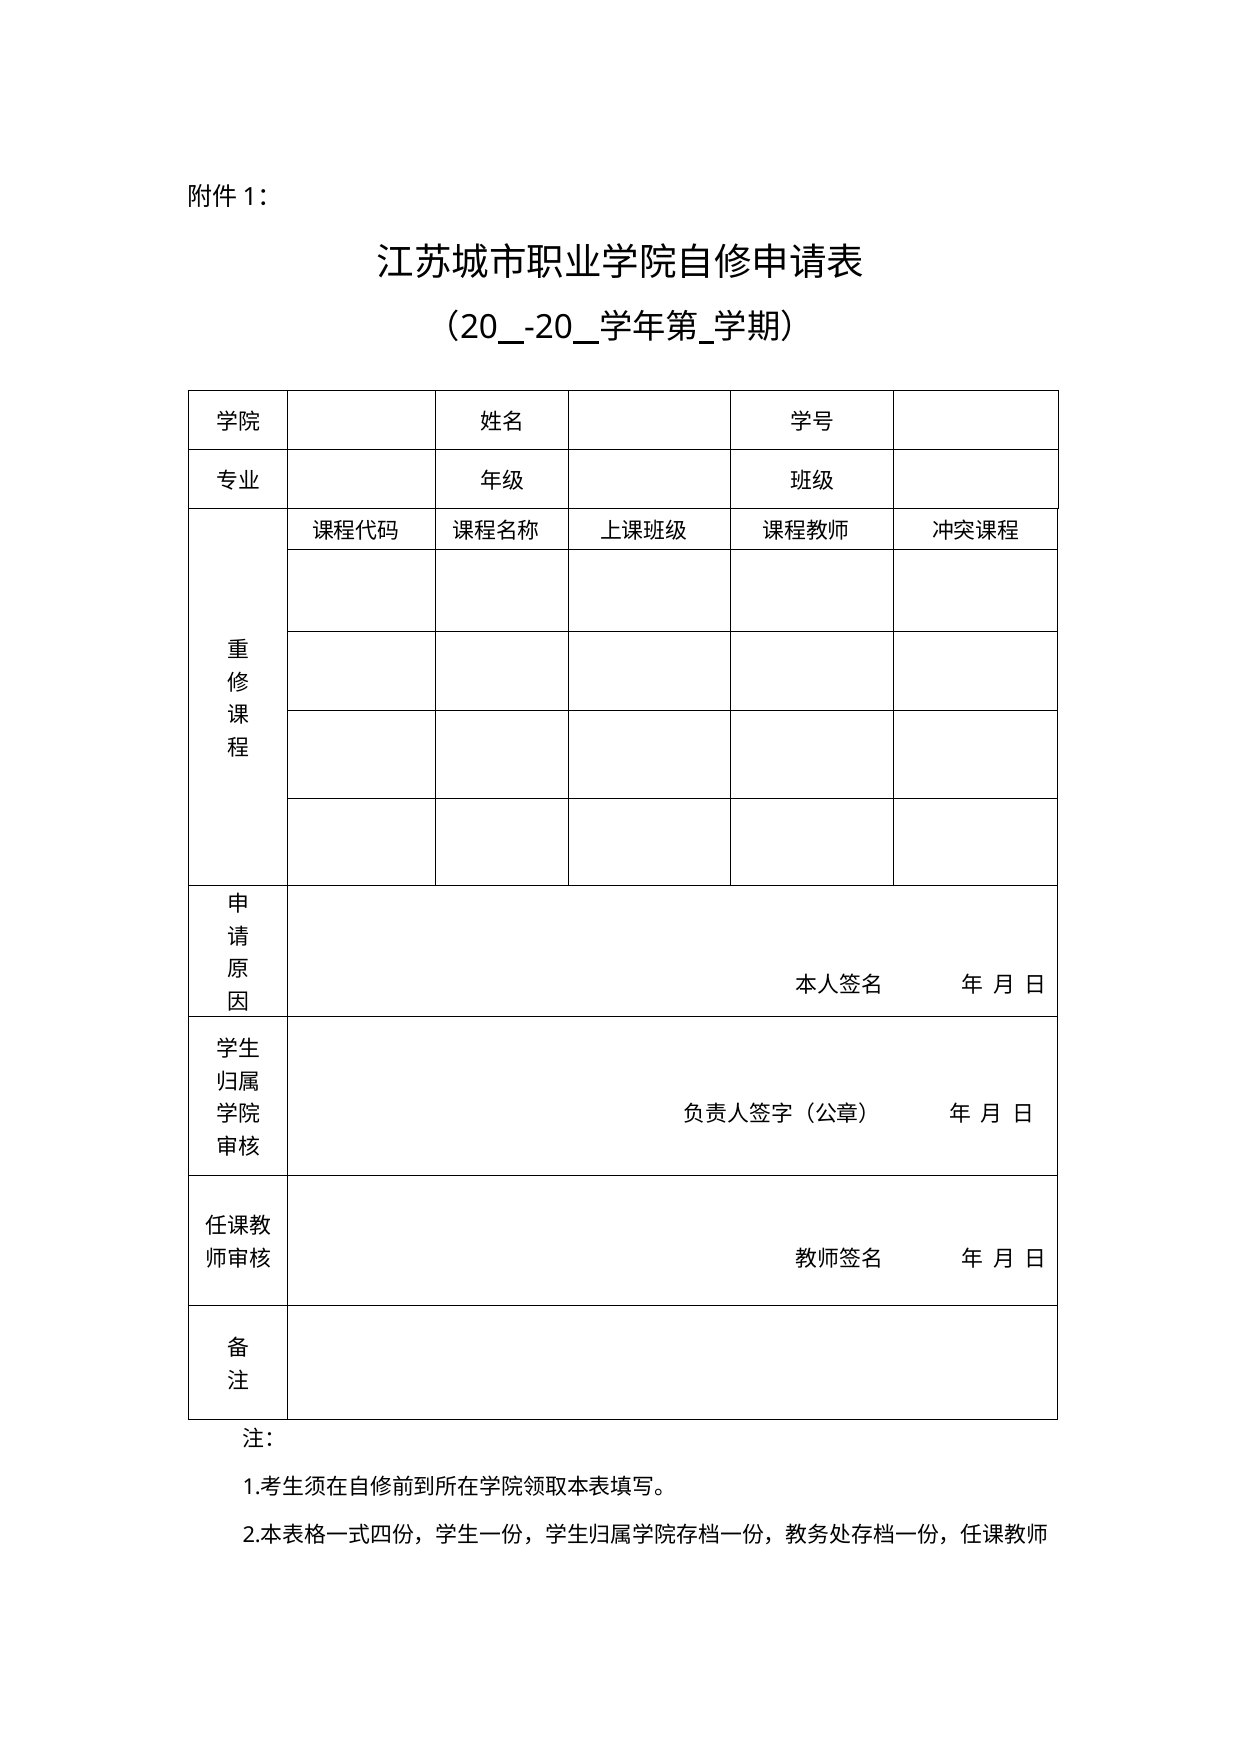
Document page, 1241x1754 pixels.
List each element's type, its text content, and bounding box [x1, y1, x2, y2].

table_header [569, 391, 730, 448]
table_cell 教师签名 年 月 日 [288, 1176, 1057, 1305]
table_cell [731, 550, 893, 631]
table_cell 本人签名 年 月 日 [288, 886, 1057, 1016]
table_header 学院 [189, 391, 287, 448]
table_cell [288, 450, 435, 508]
table_cell [569, 550, 730, 631]
table_header [894, 391, 1058, 448]
text （20 -20 学年第 学期） [187, 292, 1053, 357]
table_cell [569, 450, 730, 508]
text 2.本表格一式四份，学生一份，学生归属学院存档一份，教务处存档一份，任课教师 [242, 1517, 1053, 1549]
table_cell [436, 799, 568, 885]
text 注： [242, 1420, 1053, 1453]
table_cell 专业 [189, 450, 287, 508]
table_cell 重 修 课 程 [189, 509, 287, 885]
table_header [288, 391, 435, 448]
table_cell [731, 711, 893, 798]
table_cell [894, 711, 1057, 798]
table_cell [731, 632, 893, 710]
table_cell [731, 799, 893, 885]
table_cell [288, 799, 435, 885]
table_header 学号 [731, 391, 893, 448]
table_cell [288, 1306, 1057, 1419]
table_cell 上课班级 [569, 509, 730, 549]
table_cell [436, 550, 568, 631]
text 1.考生须在自修前到所在学院领取本表填写。 [242, 1468, 1053, 1501]
table_cell [569, 632, 730, 710]
text 江苏城市职业学院自修申请表 [187, 227, 1053, 292]
table_cell 任课教师审核 [189, 1176, 287, 1305]
table_cell [569, 711, 730, 798]
table_cell 课程代码 [288, 509, 435, 549]
table_cell 年级 [436, 450, 568, 508]
table_cell [569, 799, 730, 885]
table_cell 申 请 原 因 [189, 886, 287, 1016]
table_cell 冲突课程 [894, 509, 1057, 549]
table_cell [894, 632, 1057, 710]
table_cell [894, 550, 1057, 631]
table_cell [436, 632, 568, 710]
table_cell [288, 711, 435, 798]
table_cell [894, 450, 1058, 508]
table_cell 备 注 [189, 1306, 287, 1419]
text 附件1： [187, 162, 1053, 227]
table_cell [288, 632, 435, 710]
table_cell [288, 550, 435, 631]
table_cell 课程教师 [731, 509, 893, 549]
table_cell 班级 [731, 450, 893, 508]
table_header 姓名 [436, 391, 568, 448]
table_cell 课程名称 [436, 509, 568, 549]
table_cell [436, 711, 568, 798]
table_cell 负责人签字（公章） 年 月 日 [288, 1017, 1057, 1175]
table_cell [894, 799, 1057, 885]
table_cell 学生 归属 学院 审核 [189, 1017, 287, 1175]
